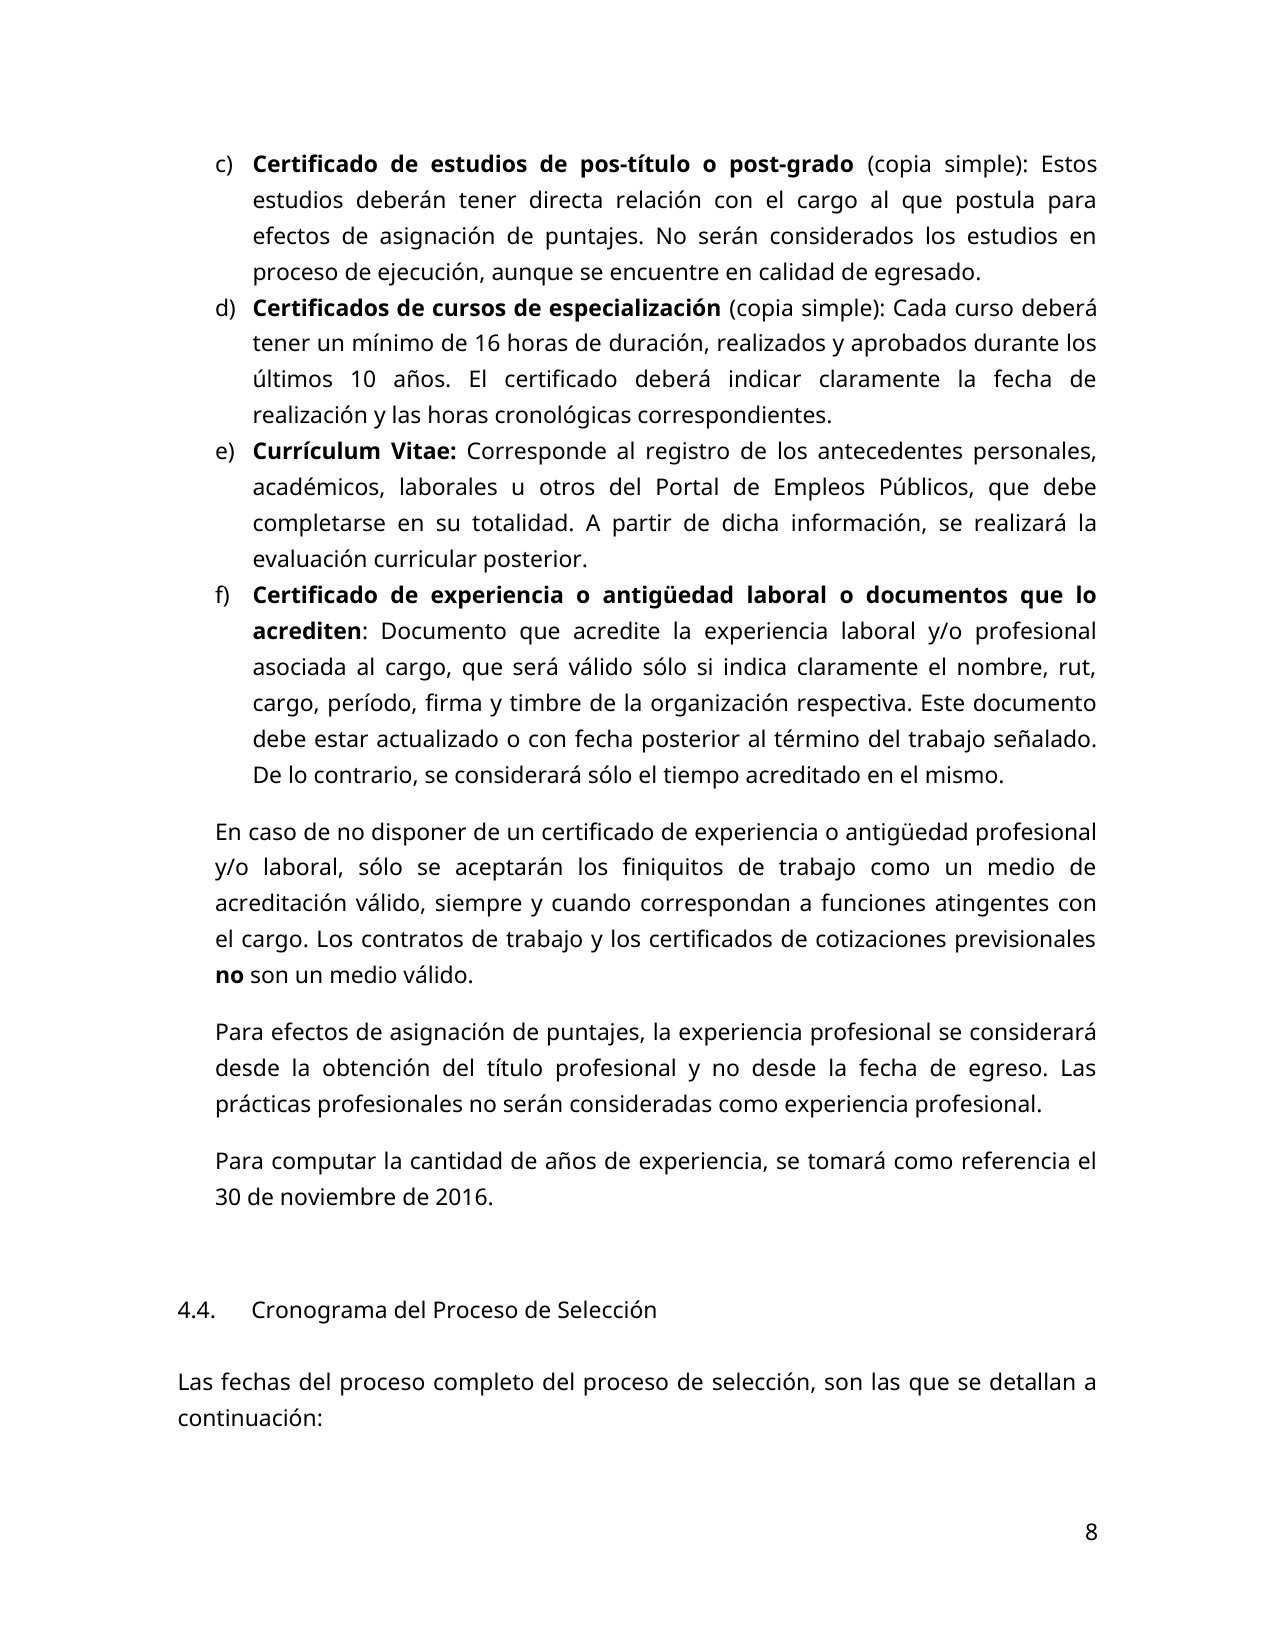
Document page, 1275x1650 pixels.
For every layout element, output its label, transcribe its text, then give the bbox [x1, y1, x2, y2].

text Las fechas del proceso completo del proceso de selección, son las que se detallan a continuación: [177, 1366, 1098, 1433]
text Para computar la cantidad de años de experiencia, se tomará como referencia el 30 de noviembre de 2016. [215, 1144, 1098, 1212]
list Certificado de estudios de pos-título o post-grado (copia simple): Estos estudios deberán tener directa relación con el cargo al que postula para efectos de asignación de puntajes. No serán considerados los estudios en proceso de ejecución, aunque se encuentre en calidad de egresado. [215, 148, 1098, 287]
text 4.4. Cronograma del Proceso de Selección [177, 1294, 1098, 1325]
list Certificados de cursos de especialización (copia simple): Cada curso deberá tener un mínimo de 16 horas de duración, realizados y aprobados durante los últimos 10 años. El certificado deberá indicar claramente la fecha de realización y las horas cronológicas correspondientes. [215, 291, 1098, 431]
list Certificado de experiencia o antigüedad laboral o documentos que lo acrediten: Documento que acredite la experiencia laboral y/o profesional asociada al cargo, que será válido sólo si indica claramente el nombre, rut, cargo, período, firma y timbre de la organización respectiva. Este documento debe estar actualizado o con fecha posterior al término del trabajo señalado. De lo contrario, se considerará sólo el tiempo acreditado en el mismo. [215, 579, 1098, 790]
text En caso de no disponer de un certificado de experiencia o antigüedad profesional y/o laboral, sólo se aceptarán los finiquitos de trabajo como un medio de acreditación válido, siempre y cuando correspondan a funciones atingentes con el cargo. Los contratos de trabajo y los certificados de cotizaciones previsionales no son un medio válido. [215, 815, 1098, 990]
list Currículum Vitae: Corresponde al registro de los antecedentes personales, académicos, laborales u otros del Portal de Empleos Públicos, que debe completarse en su totalidad. A partir de dicha información, se realizará la evaluación curricular posterior. [215, 435, 1098, 574]
text Para efectos de asignación de puntajes, la experiencia profesional se considerará desde la obtención del título profesional y no desde la fecha de egreso. Las prácticas profesionales no serán consideradas como experiencia profesional. [215, 1016, 1098, 1119]
